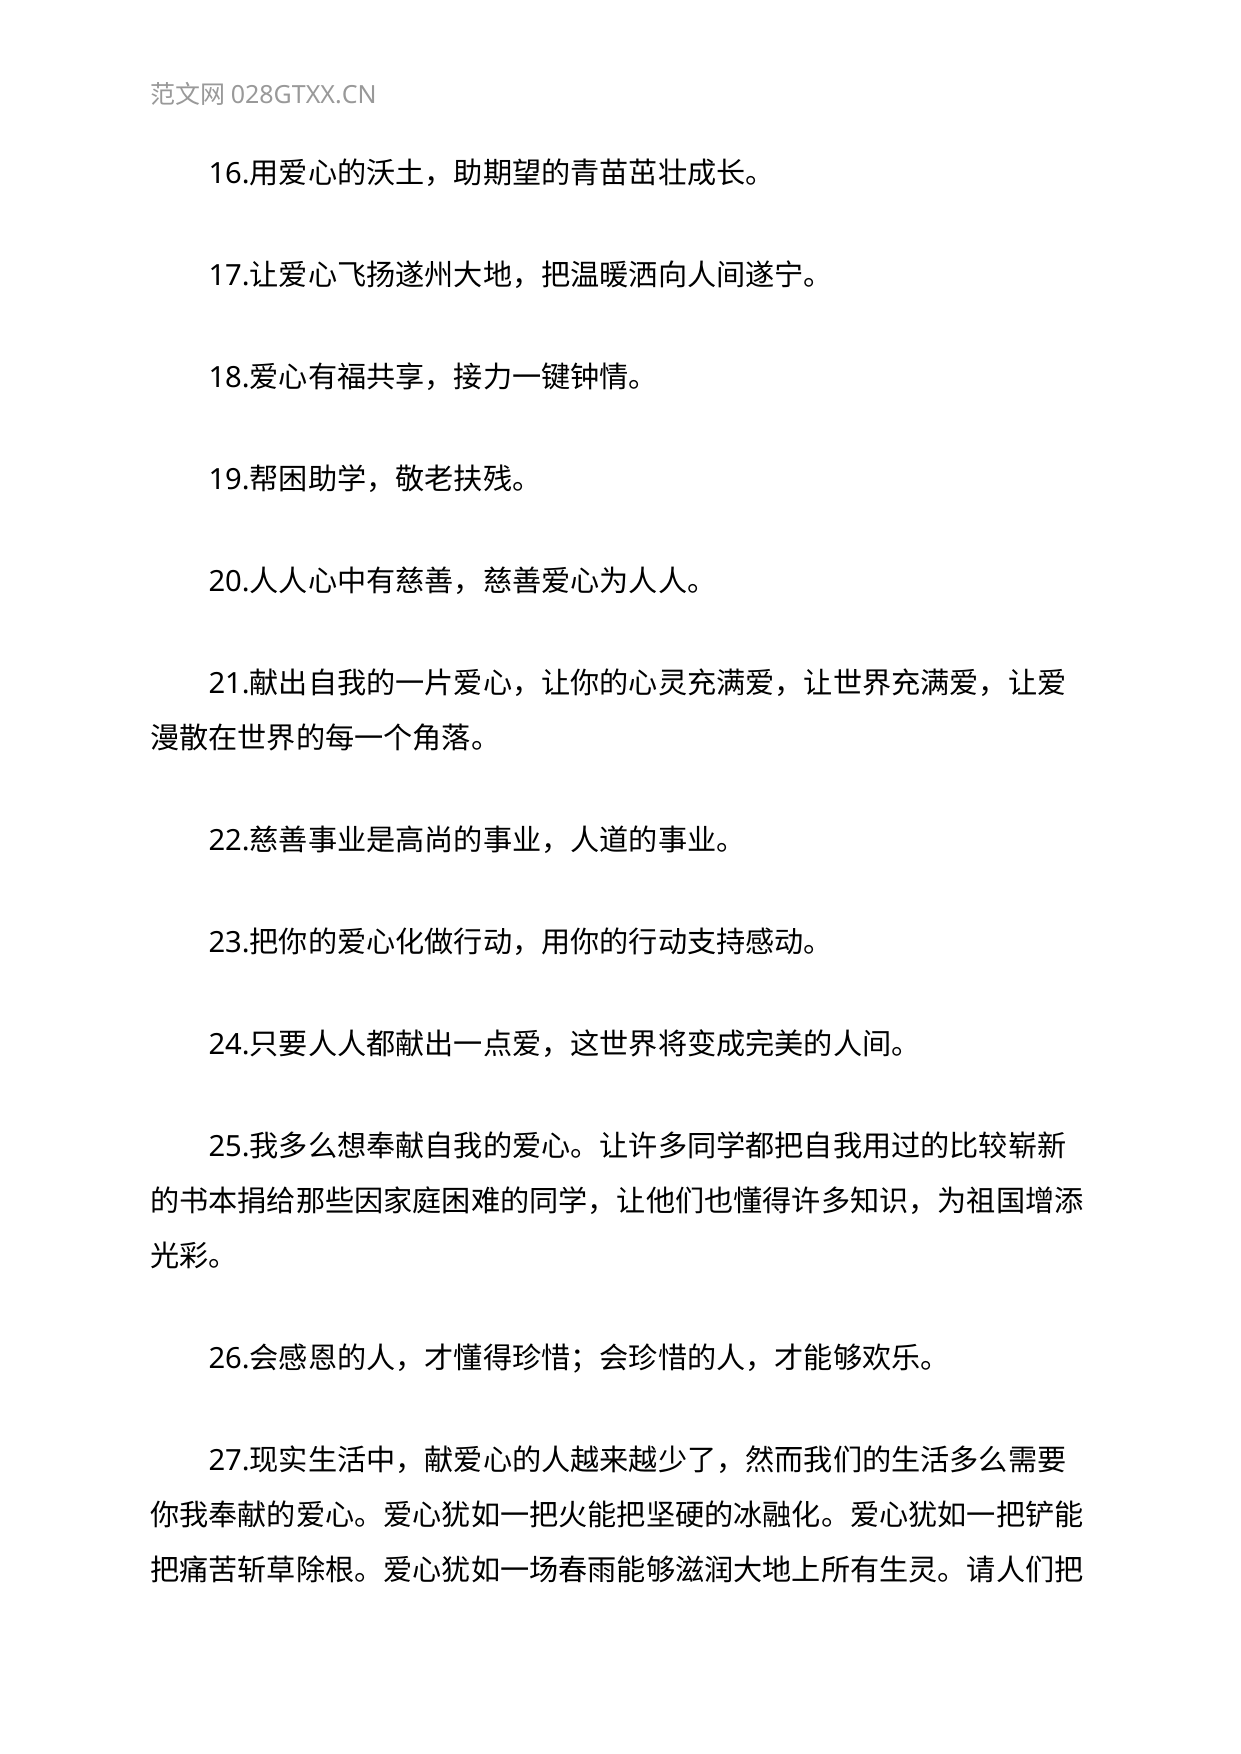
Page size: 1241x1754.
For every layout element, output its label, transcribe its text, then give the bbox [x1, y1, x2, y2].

text 22.慈善事业是高尚的事业，人道的事业。 [150, 817, 1090, 859]
text 20.人人心中有慈善，慈善爱心为人人。 [150, 558, 1090, 600]
text 23.把你的爱心化做行动，用你的行动支持感动。 [150, 919, 1090, 961]
text 19.帮困助学，敬老扶残。 [150, 456, 1090, 498]
text 25.我多么想奉献自我的爱心。让许多同学都把自我用过的比较崭新的书本捐给那些因家庭困难的同学，让他们也懂得许多知识，为祖国增添光彩。 [150, 1123, 1090, 1275]
text 26.会感恩的人，才懂得珍惜；会珍惜的人，才能够欢乐。 [150, 1334, 1090, 1377]
text 18.爱心有福共享，接力一键钟情。 [150, 354, 1090, 396]
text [150, 1436, 1090, 1588]
text 24.只要人人都献出一点爱，这世界将变成完美的人间。 [150, 1021, 1090, 1063]
text 17.让爱心飞扬遂州大地，把温暖洒向人间遂宁。 [150, 252, 1090, 294]
text 16.用爱心的沃土，助期望的青苗茁壮成长。 [150, 150, 1090, 192]
text 21.献出自我的一片爱心，让你的心灵充满爱，让世界充满爱，让爱漫散在世界的每一个角落。 [150, 660, 1090, 757]
